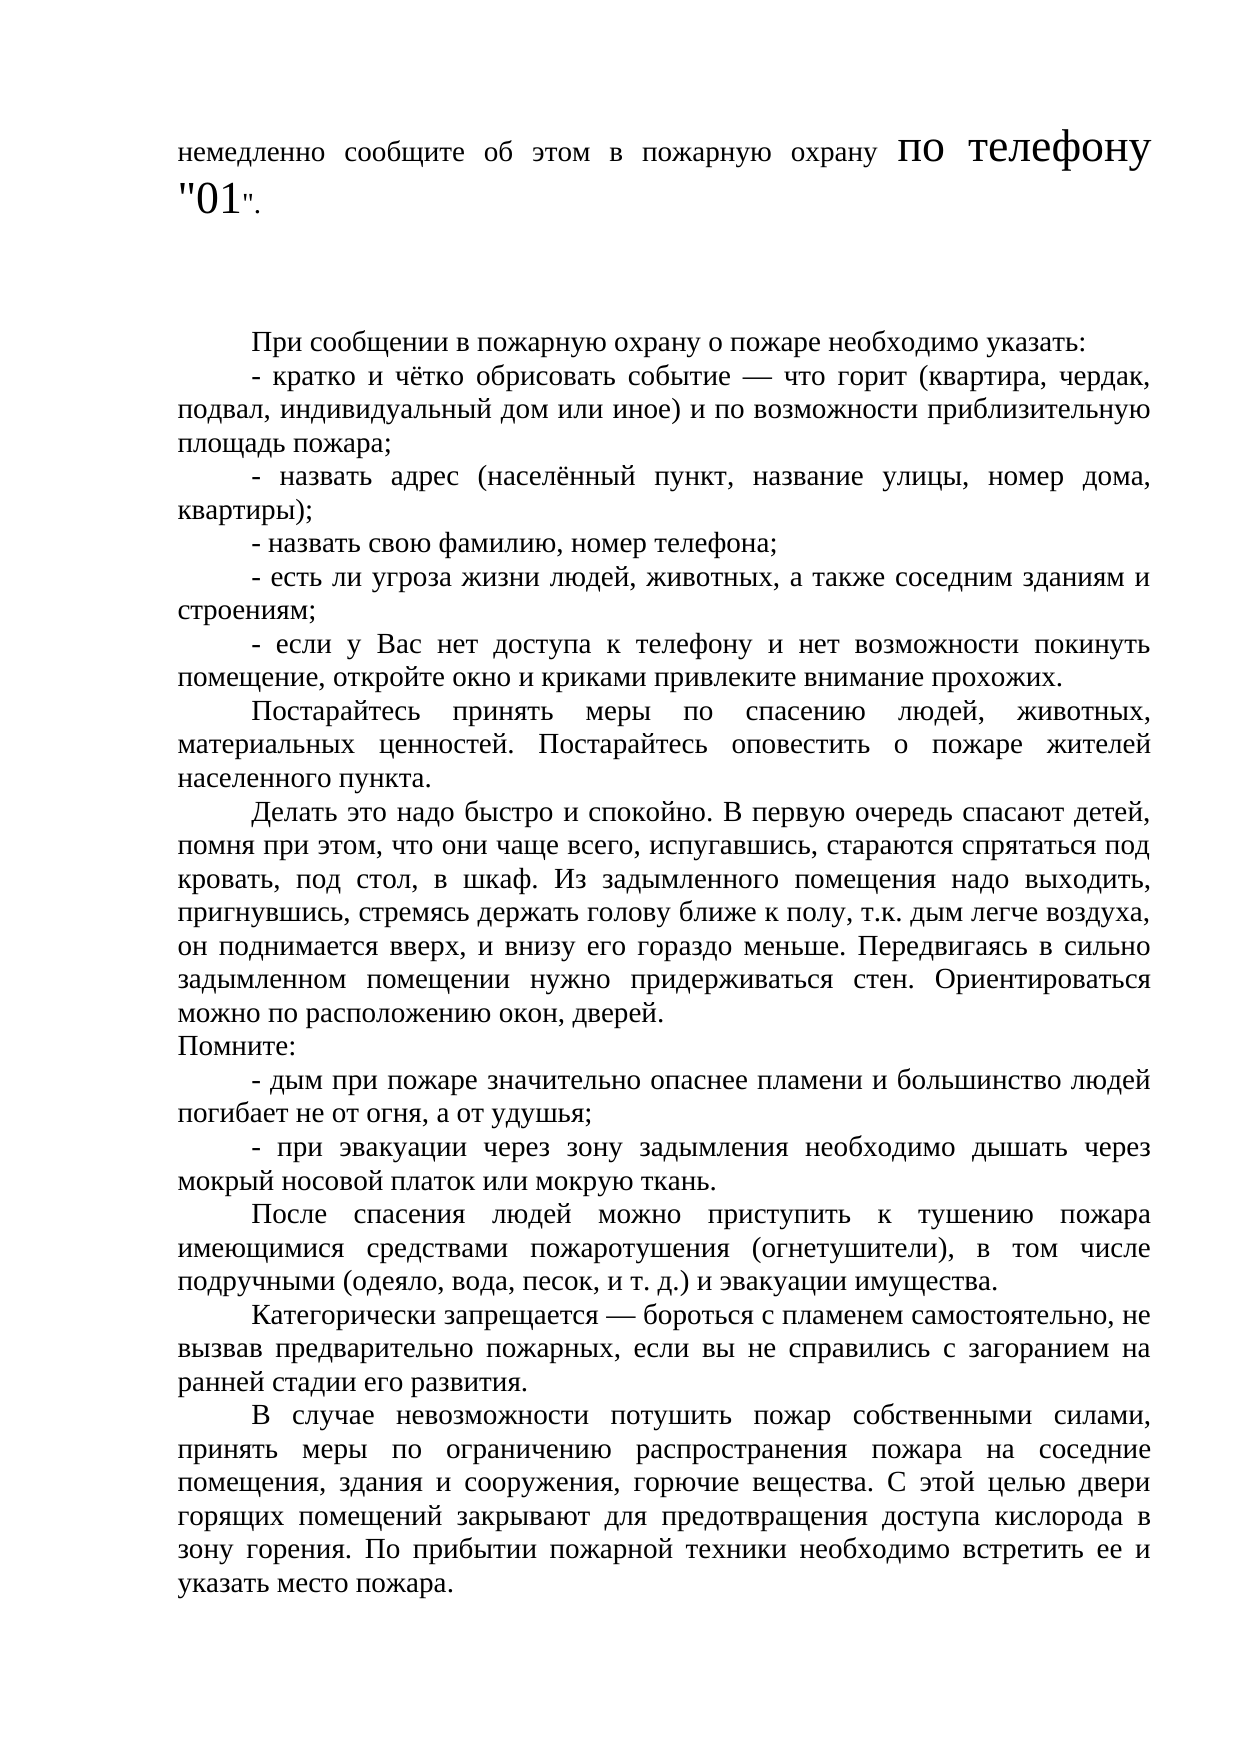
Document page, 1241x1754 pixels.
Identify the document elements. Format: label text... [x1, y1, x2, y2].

text При сообщении в пожарную охрану о пожаре необходимо указать: [177, 324, 1152, 358]
text - есть ли угроза жизни людей, животных, а также соседним зданиям и строениям; [177, 559, 1152, 626]
text Делать это надо быстро и спокойно. В первую очередь спасают детей, помня при этом, что они чаще всего, испугавшись, стараются спрятаться под кровать, под стол, в шкаф. Из задымленного помещения надо выходить, пригнувшись, стремясь держать голову ближе к полу, т.к. дым легче воздуха, он поднимается вверх, и внизу его гораздо меньше. Передвигаясь в сильно задымленном помещении нужно придерживаться стен. Ориентироваться можно по расположению окон, дверей. Помните: [177, 794, 1152, 1062]
text - назвать свою фамилию, номер телефона; [177, 525, 1152, 559]
text - кратко и чётко обрисовать событие — что горит (квартира, чердак, подвал, индивидуальный дом или иное) и по возможности приблизительную площадь пожара; [177, 358, 1152, 458]
text - назвать адрес (населённый пункт, название улицы, номер дома, квартиры); [177, 458, 1152, 525]
text В случае невозможности потушить пожар собственными силами, принять меры по ограничению распространения пожара на соседние помещения, здания и сооружения, горючие вещества. С этой целью двери горящих помещений закрывают для предотвращения доступа кислорода в зону горения. По прибытии пожарной техники необходимо встретить ее и указать место пожара. [177, 1397, 1152, 1599]
text - дым при пожаре значительно опаснее пламени и большинство людей погибает не от огня, а от удушья; [177, 1062, 1152, 1129]
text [177, 118, 1152, 223]
text После спасения людей можно приступить к тушению пожара имеющимися средствами пожаротушения (огнетушители), в том числе подручными (одеяло, вода, песок, и т. д.) и эвакуации имущества. [177, 1196, 1152, 1297]
text - если у Вас нет доступа к телефону и нет возможности покинуть помещение, откройте окно и криками привлеките внимание прохожих. [177, 626, 1152, 693]
text - при эвакуации через зону задымления необходимо дышать через мокрый носовой платок или мокрую ткань. [177, 1129, 1152, 1196]
text Категорически запрещается — бороться с пламенем самостоятельно, не вызвав предварительно пожарных, если вы не справились с загоранием на ранней стадии его развития. [177, 1297, 1152, 1397]
text Постарайтесь принять меры по спасению людей, животных, материальных ценностей. Постарайтесь оповестить о пожаре жителей населенного пункта. [177, 693, 1152, 794]
